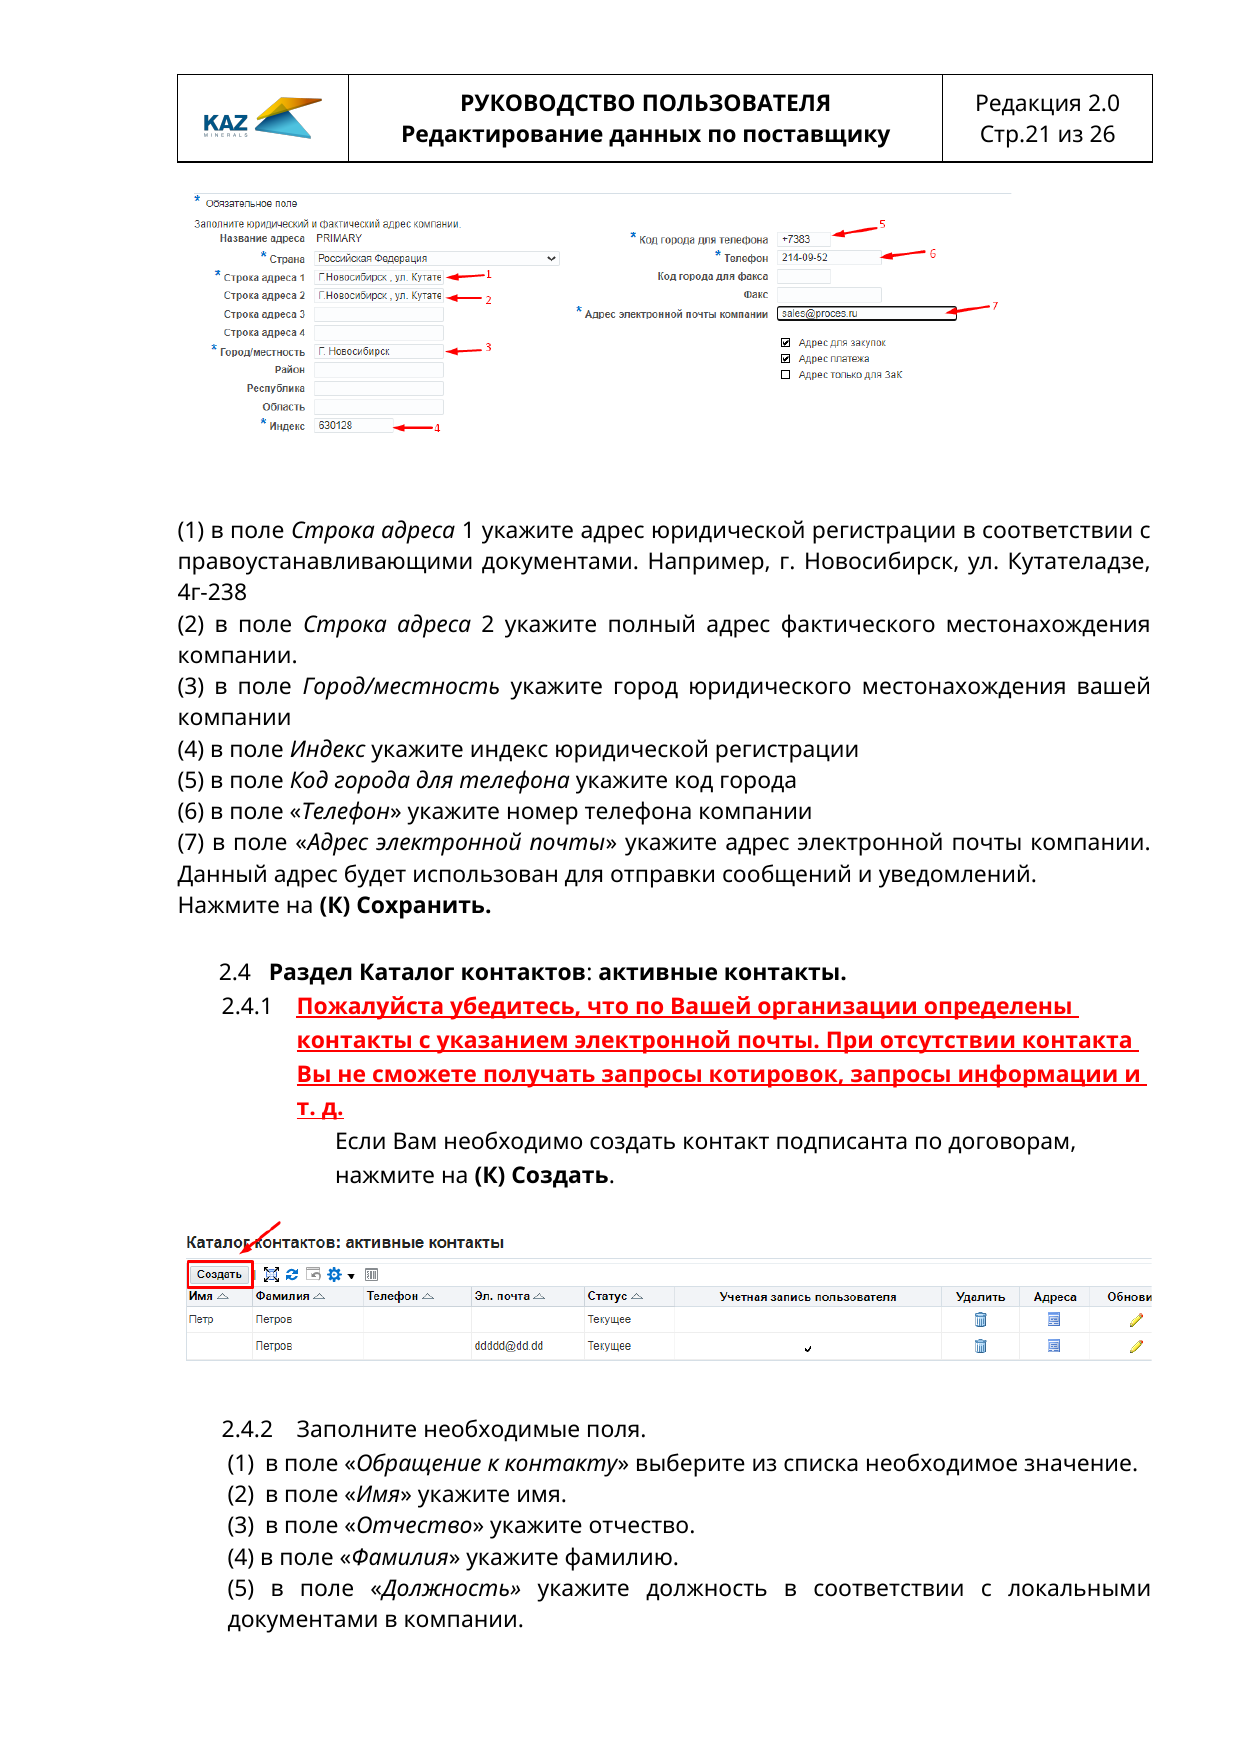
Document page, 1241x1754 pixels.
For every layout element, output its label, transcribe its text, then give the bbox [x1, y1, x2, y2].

text (5) в поле Код города для телефона укажите код города [177, 764, 1152, 795]
picture [189, 82, 337, 154]
text (1) в поле Строка адреса 1 укажите адрес юридической регистрации в соответствии с правоустанавливающими документами. Например, г. Новосибирск, ул. Кутателадзе, 4г-238 [177, 514, 1152, 607]
text (7) в поле «Адрес электронной почты» укажите адрес электронной почты компании. Данный адрес будет использован для отправки сообщений и уведомлений. [177, 826, 1152, 889]
text (6) в поле «Телефон» укажите номер телефона компании [177, 795, 1152, 826]
picture [177, 188, 1012, 464]
list Если Вам необходимо создать контакт подписанта по договорам, нажмите на (К) Создать. [335, 1125, 1152, 1190]
list Раздел Каталог контактов: активные контакты. [218, 956, 1152, 987]
text (4) в поле Индекс укажите индекс юридической регистрации [177, 732, 1152, 764]
list Пожалуйста убедитесь, что по Вашей организации определены контакты с указанием электронной почты. При отсутствии контакта Вы не сможете получать запросы котировок, запросы информации и т. д. [221, 990, 1152, 1122]
list в поле «Отчество» укажите отчество. [227, 1509, 1152, 1540]
list в поле «Имя» укажите имя. [227, 1478, 1152, 1509]
text (3) в поле Город/местность укажите город юридического местонахождения вашей компании [177, 670, 1152, 732]
text (2) в поле Строка адреса 2 укажите полный адрес фактического местонахождения компании. [177, 607, 1152, 670]
list (4) в поле «Фамилия» укажите фамилию. [227, 1540, 1152, 1572]
list Нажмите на (К) Сохранить. [177, 889, 1152, 920]
list Заполните необходимые поля. [221, 1413, 1152, 1444]
picture [177, 1209, 1152, 1395]
list в поле «Обращение к контакту» выберите из списка необходимое значение. [227, 1447, 1152, 1478]
list (5) в поле «Должность» укажите должность в соответствии с локальными документами в компании. [227, 1572, 1152, 1634]
